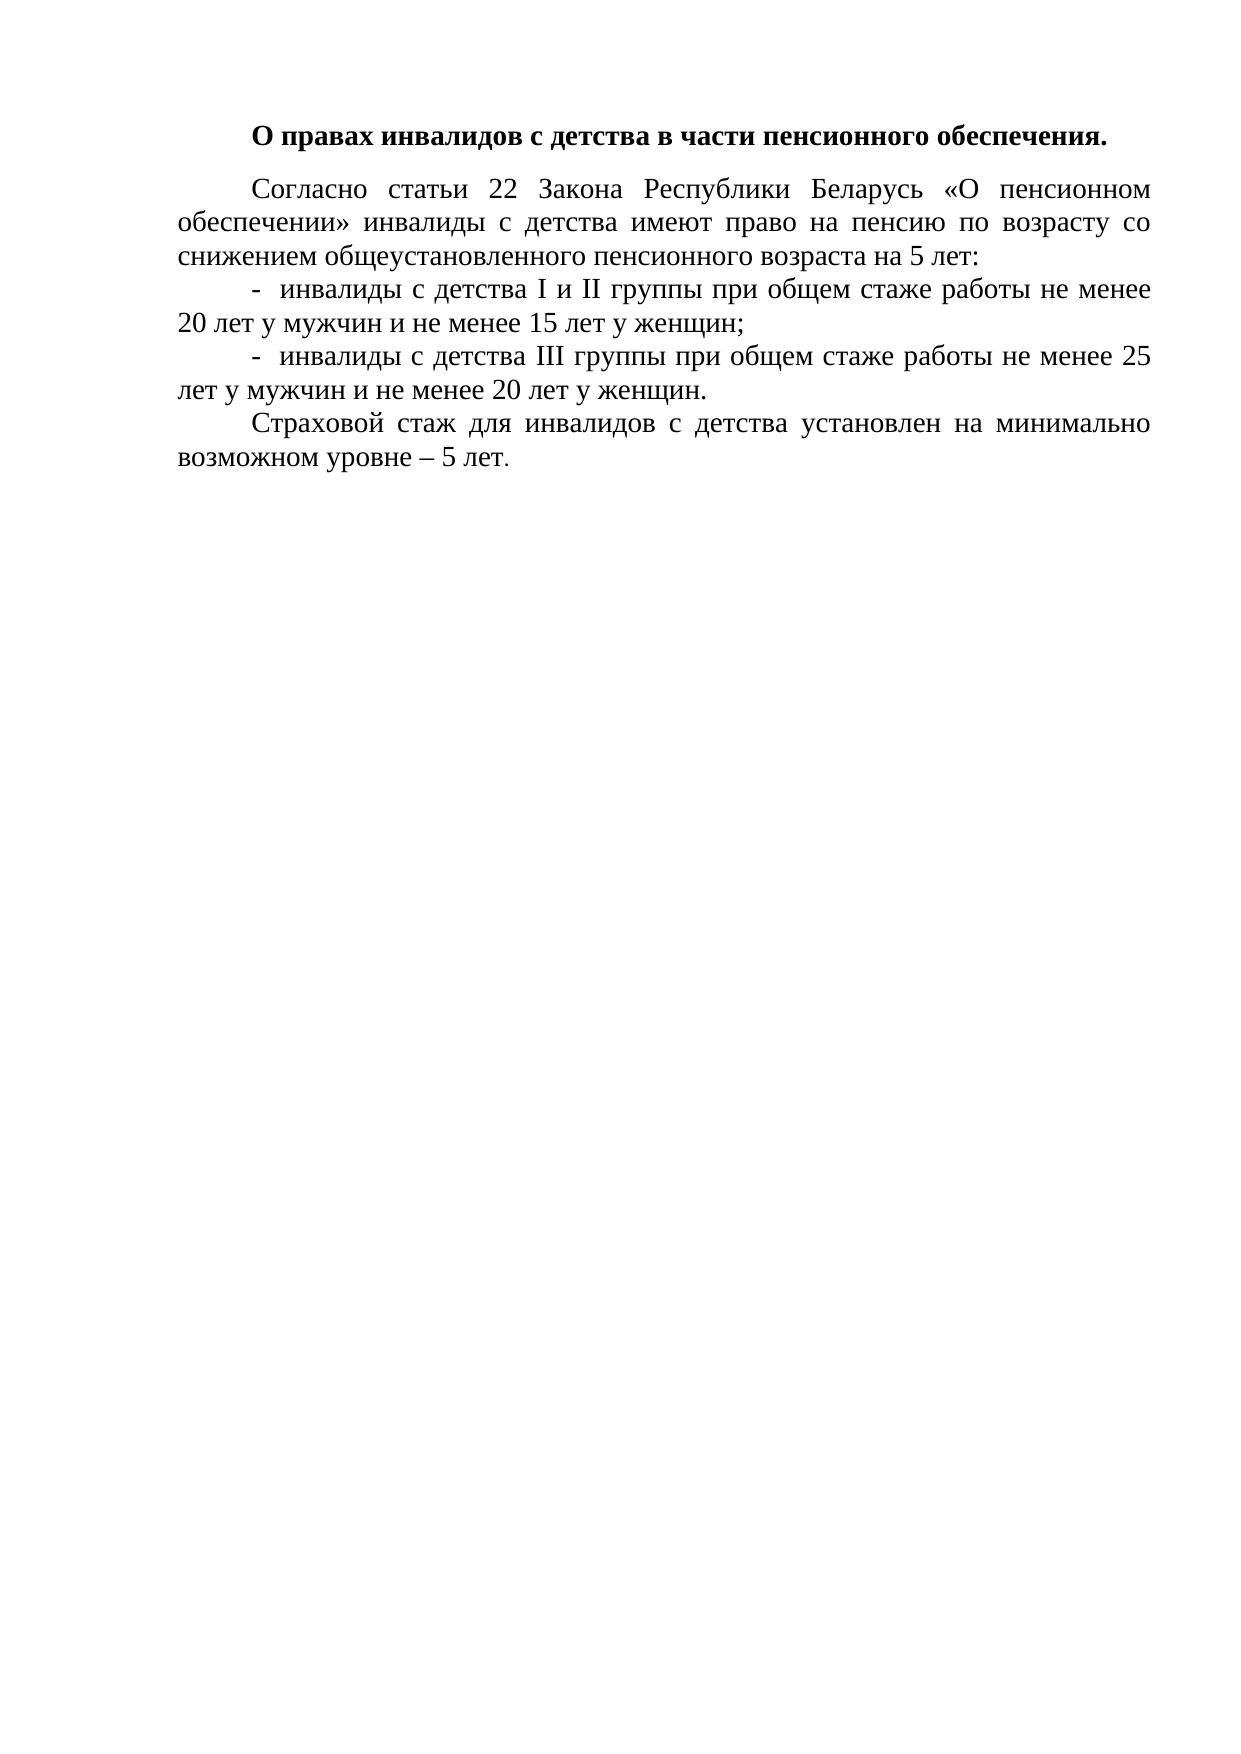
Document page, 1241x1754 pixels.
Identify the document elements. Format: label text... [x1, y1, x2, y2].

text - инвалиды с детства III группы при общем стаже работы не менее 25 лет у мужчин и не менее 20 лет у женщин. [177, 338, 1152, 406]
text Согласно статьи 22 Закона Республики Беларусь «О пенсионном обеспечении» инвалиды с детства имеют право на пенсию по возрасту со снижением общеустановленного пенсионного возраста на 5 лет: [177, 171, 1152, 271]
text Страховой стаж для инвалидов с детства установлен на минимально возможном уровне – 5 лет. [177, 406, 1152, 473]
text О правах инвалидов с детства в части пенсионного обеспечения. [177, 118, 1152, 152]
text - инвалиды с детства I и II группы при общем стаже работы не менее 20 лет у мужчин и не менее 15 лет у женщин; [177, 271, 1152, 338]
